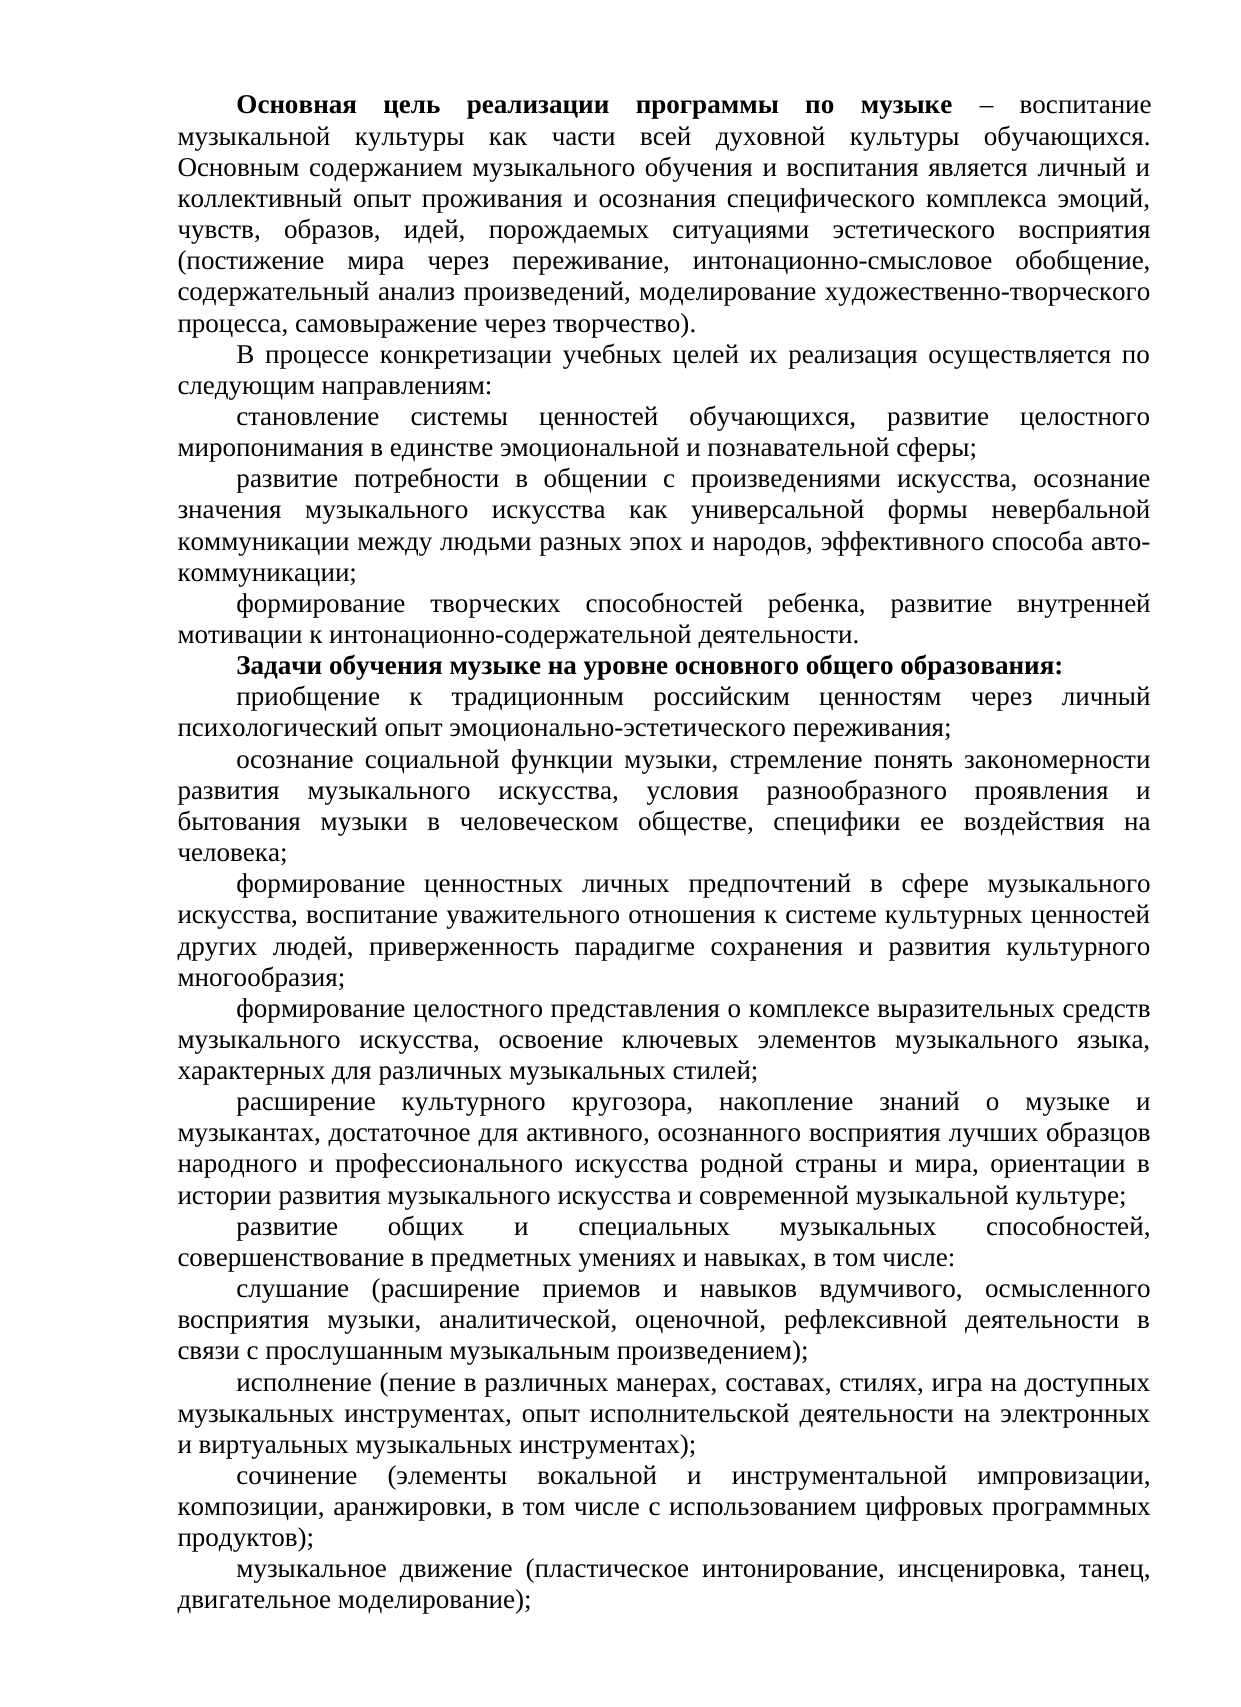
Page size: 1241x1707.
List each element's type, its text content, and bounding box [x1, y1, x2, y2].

text сочинение (элементы вокальной и инструментальной импровизации, композиции, аранжировки, в том числе с использованием цифровых программных продуктов); [177, 1459, 1152, 1552]
text В процессе конкретизации учебных целей их реализация осуществляется по следующим направлениям: [177, 338, 1152, 400]
text развитие потребности в общении с произведениями искусства, осознание значения музыкального искусства как универсальной формы невербальной коммуникации между людьми разных эпох и народов, эффективного способа авто-коммуникации; [177, 462, 1152, 587]
text слушание (расширение приемов и навыков вдумчивого, осмысленного восприятия музыки, аналитической, оценочной, рефлексивной деятельности в связи с прослушанным музыкальным произведением); [177, 1272, 1152, 1366]
text Основная цель реализации программы по музыке – воспитание музыкальной культуры как части всей духовной культуры обучающихся. Основным содержанием музыкального обучения и воспитания является личный и коллективный опыт проживания и осознания специфического комплекса эмоций, чувств, образов, идей, порождаемых ситуациями эстетического восприятия (постижение мира через переживание, интонационно-смысловое обобщение, содержательный анализ произведений, моделирование художественно-творческого процесса, самовыражение через творчество). [177, 89, 1152, 338]
text расширение культурного кругозора, накопление знаний о музыке и музыкантах, достаточное для активного, осознанного восприятия лучших образцов народного и профессионального искусства родной страны и мира, ориентации в истории развития музыкального искусства и современной музыкальной культуре; [177, 1085, 1152, 1210]
text формирование ценностных личных предпочтений в сфере музыкального искусства, воспитание уважительного отношения к системе культурных ценностей других людей, приверженность парадигме сохранения и развития культурного многообразия; [177, 867, 1152, 992]
text музыкальное движение (пластическое интонирование, инсценировка, танец, двигательное моделирование); [177, 1552, 1152, 1615]
text приобщение к традиционным российским ценностям через личный психологический опыт эмоционально-эстетического переживания; [177, 680, 1152, 743]
text формирование целостного представления о комплексе выразительных средств музыкального искусства, освоение ключевых элементов музыкального языка, характерных для различных музыкальных стилей; [177, 992, 1152, 1085]
text формирование творческих способностей ребенка, развитие внутренней мотивации к интонационно-содержательной деятельности. [177, 587, 1152, 649]
text становление системы ценностей обучающихся, развитие целостного миропонимания в единстве эмоциональной и познавательной сферы; [177, 400, 1152, 462]
text развитие общих и специальных музыкальных способностей, совершенствование в предметных умениях и навыках, в том числе: [177, 1210, 1152, 1272]
text исполнение (пение в различных манерах, составах, стилях, игра на доступных музыкальных инструментах, опыт исполнительской деятельности на электронных и виртуальных музыкальных инструментах); [177, 1366, 1152, 1459]
text осознание социальной функции музыки, стремление понять закономерности развития музыкального искусства, условия разнообразного проявления и бытования музыки в человеческом обществе, специфики ее воздействия на человека; [177, 743, 1152, 867]
text Задачи обучения музыке на уровне основного общего образования: [177, 649, 1152, 680]
